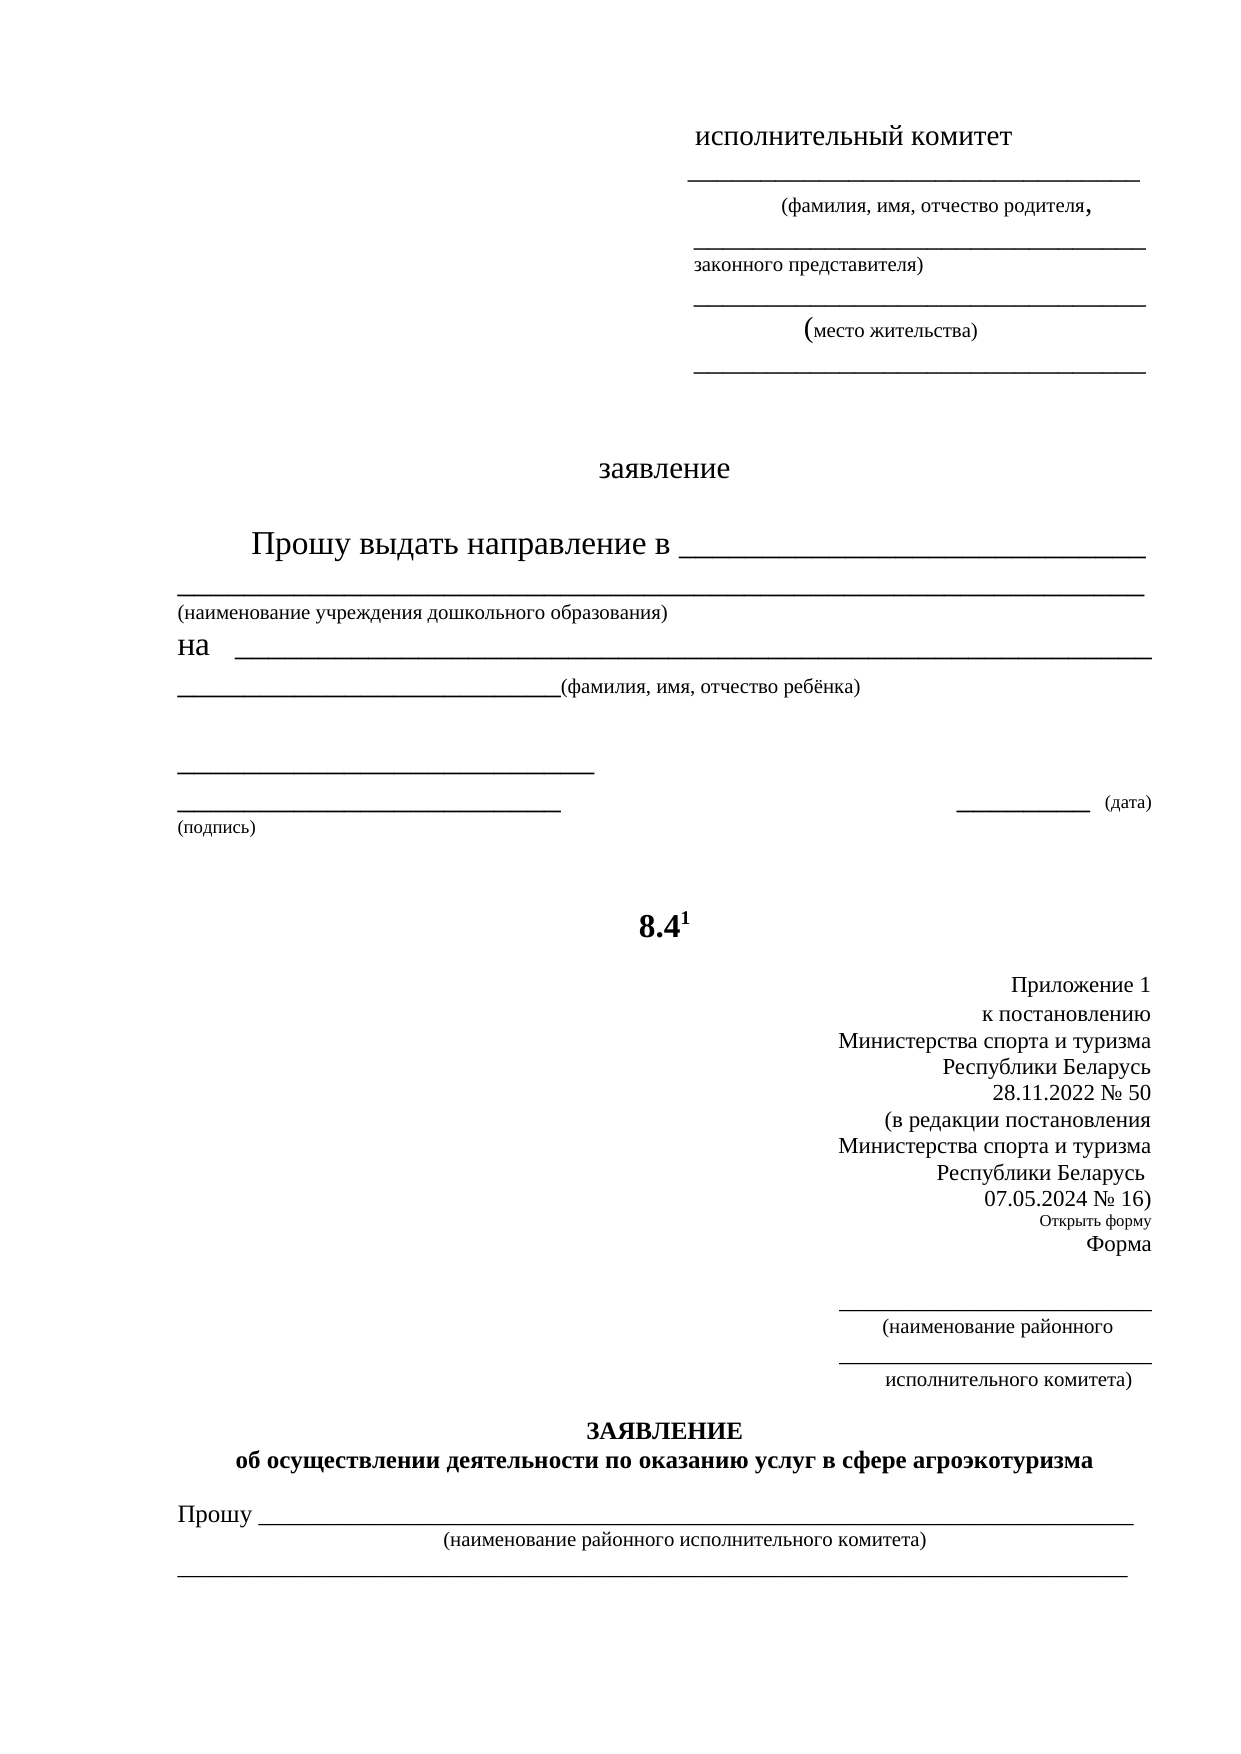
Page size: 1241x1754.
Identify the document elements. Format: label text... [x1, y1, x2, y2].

text __________________________________________________________ (наименование учреждения дошкольного образования) [177, 561, 1152, 624]
text _________________________ _______________________ ________ (дата) (подпись) [177, 739, 1152, 837]
text ____________________________________________________________________________ [177, 1551, 1152, 1580]
text (место жительства) [693, 310, 1152, 343]
text Прошу ______________________________________________________________________ [177, 1499, 1152, 1527]
text 8.41 [177, 906, 1152, 944]
text заявление [177, 449, 1152, 485]
text Открыть форму [177, 1211, 1152, 1230]
text _______________________________ [693, 343, 1152, 377]
text _________________________ [177, 1286, 1152, 1314]
text Форма [177, 1230, 1152, 1257]
text (наименование районного исполнительного комитета) [443, 1527, 1152, 1551]
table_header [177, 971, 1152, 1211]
text ЗАЯВЛЕНИЕ об осуществлении деятельности по оказанию услуг в сфере агроэкотуризма [177, 1416, 1152, 1474]
text исполнительный комитет [177, 118, 1152, 152]
text _______________________________ [177, 152, 1152, 185]
text (наименование районного [177, 1314, 1113, 1338]
text _______________________________ [177, 219, 1152, 252]
text (фамилия, имя, отчество родителя, [177, 185, 1152, 219]
text законного представителя) [177, 252, 1152, 276]
text _______________________________ [177, 276, 1152, 310]
text _________________________ [177, 1338, 1152, 1367]
text исполнительного комитета) [177, 1367, 1132, 1391]
text на _______________________________________________________ _______________________(фамилия, имя, отчество ребёнка) [177, 624, 1152, 701]
text Прошу выдать направление в ____________________________ [177, 523, 1152, 561]
